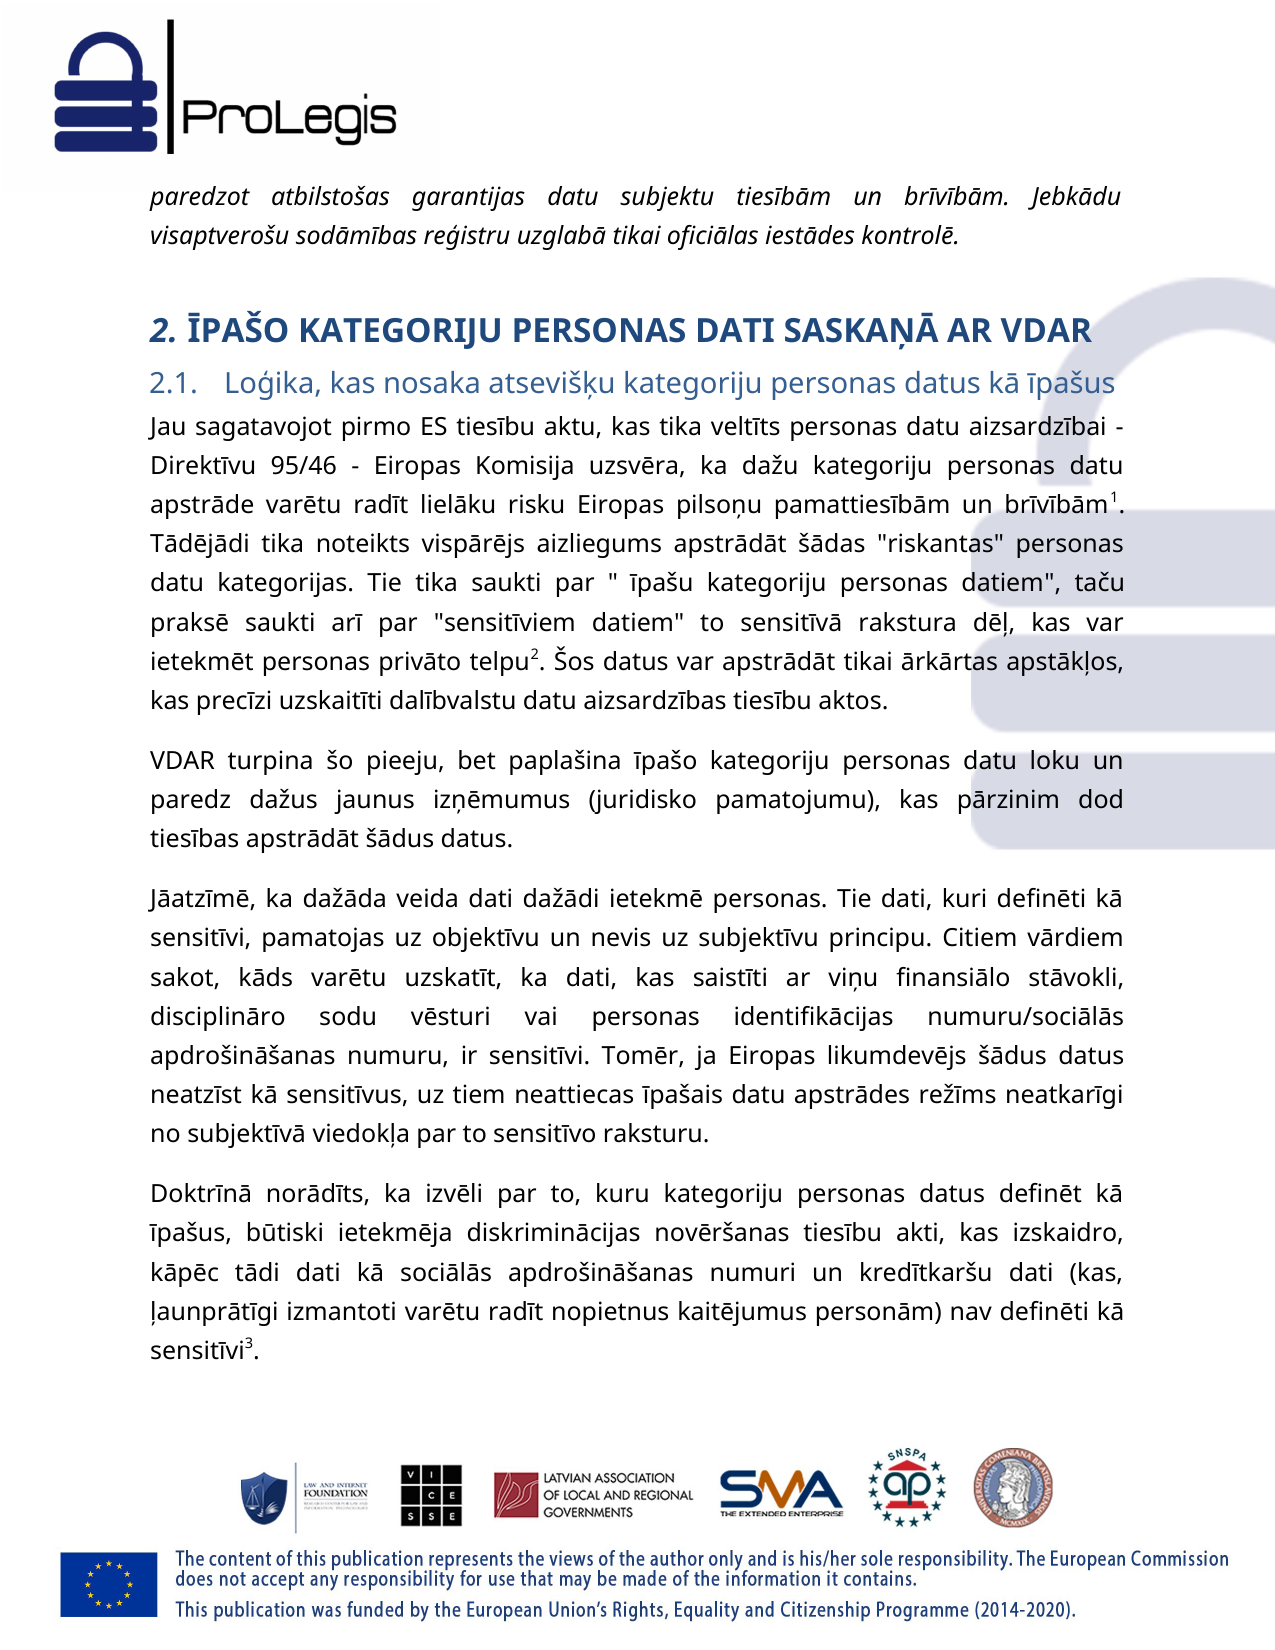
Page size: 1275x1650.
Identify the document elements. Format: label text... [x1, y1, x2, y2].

picture [820, 243, 1275, 937]
subtitle ĪPAŠO KATEGORIJU PERSONAS DATI SASKAŅĀ AR VDAR [150, 306, 1125, 352]
text Doktrīnā norādīts, ka izvēli par to, kuru kategoriju personas datus definēt kā īpašus, būtiski ietekmēja diskriminācijas novēršanas tiesību akti, kas izskaidro, kāpēc tādi dati kā sociālās apdrošināšanas numuri un kredītkaršu dati (kas, ļaunprātīgi izmantoti varētu radīt nopietnus kaitējumus personām) nav definēti kā sensitīvi. [150, 1176, 1125, 1367]
picture [37, 1408, 1275, 1629]
subtitle Loģika, kas nosaka atsevišķu kategoriju personas datus kā īpašus [149, 363, 1125, 402]
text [150, 178, 1125, 251]
picture [2, 3, 440, 192]
text VDAR turpina šo pieeju, bet paplašina īpašo kategoriju personas datu loku un paredz dažus jaunus izņēmumus (juridisko pamatojumu), kas pārzinim dod tiesības apstrādāt šādus datus. [150, 743, 1125, 855]
text Jau sagatavojot pirmo ES tiesību aktu, kas tika veltīts personas datu aizsardzībai - Direktīvu 95/46 - Eiropas Komisija uzsvēra, ka dažu kategoriju personas datu apstrāde varētu radīt lielāku risku Eiropas pilsoņu pamattiesībām un brīvībām. Tādējādi tika noteikts vispārējs aizliegums apstrādāt šādas "riskantas" personas datu kategorijas. Tie tika saukti par " īpašu kategoriju personas datiem", taču praksē saukti arī par "sensitīviem datiem" to sensitīvā rakstura dēļ, kas var ietekmēt personas privāto telpu. Šos datus var apstrādāt tikai ārkārtas apstākļos, kas precīzi uzskaitīti dalībvalstu datu aizsardzības tiesību aktos. [150, 408, 1125, 717]
text Jāatzīmē, ka dažāda veida dati dažādi ietekmē personas. Tie dati, kuri definēti kā sensitīvi, pamatojas uz objektīvu un nevis uz subjektīvu principu. Citiem vārdiem sakot, kāds varētu uzskatīt, ka dati, kas saistīti ar viņu finansiālo stāvokli, disciplināro sodu vēsturi vai personas identifikācijas numuru/sociālās apdrošināšanas numuru, ir sensitīvi. Tomēr, ja Eiropas likumdevējs šādus datus neatzīst kā sensitīvus, uz tiem neattiecas īpašais datu apstrādes režīms neatkarīgi no subjektīvā viedokļa par to sensitīvo raksturu. [150, 881, 1125, 1150]
